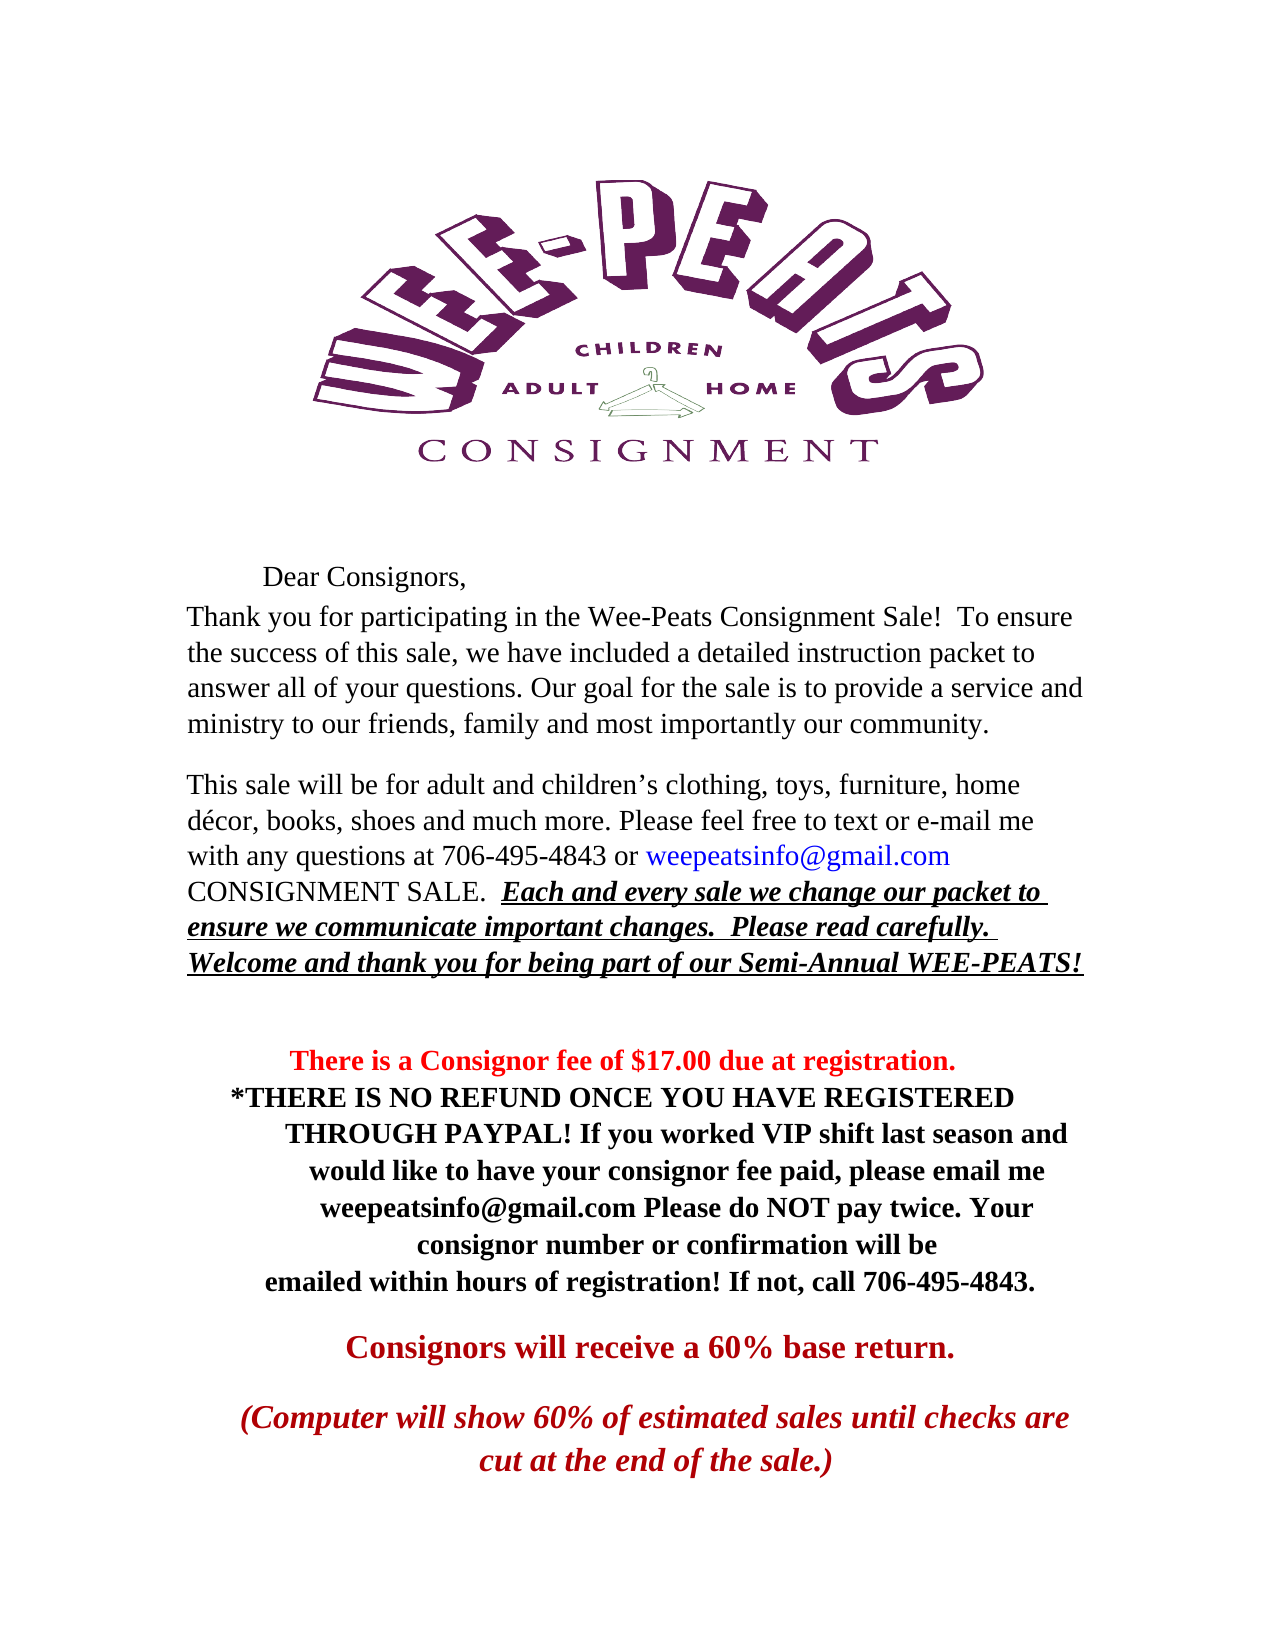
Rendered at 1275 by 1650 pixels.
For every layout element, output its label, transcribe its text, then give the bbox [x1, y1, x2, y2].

text THROUGH PAYPAL! If you worked VIP shift last season and would like to have your consignor fee paid, please email me weepeatsinfo@gmail.com Please do NOT pay twice. Your consignor number or confirmation will be [265, 1116, 1088, 1260]
text emailed within hours of registration! If not, call 706-495-4843. [251, 1264, 1049, 1297]
picture [312, 180, 984, 462]
text (Computer will show 60% of estimated sales until checks are cut at the end of the sale.) [225, 1397, 1088, 1479]
text Thank you for participating in the Wee-Peats Consignment Sale! To ensure the success of this sale, we have included a detailed instruction packet to answer all of your questions. Our goal for the sale is to provide a service and ministry to our friends, family and most importantly our community. [186, 599, 1088, 739]
text There is a Consignor fee of $17.00 due at registration. [187, 1043, 1058, 1077]
text Dear Consignors, [187, 559, 1228, 593]
text Consignors will receive a 60% base return. [251, 1328, 1049, 1366]
text This sale will be for adult and children’s clothing, toys, furniture, home décor, books, shoes and much more. Please feel free to text or e-mail me with any questions at 706-495-4843 or weepeatsinfo@gmail.com CONSIGNMENT SALE. Each and every sale we change our packet to ensure we communicate important changes. Please read carefully. Welcome and thank you for being part of our Semi-Annual WEE-PEATS! [186, 767, 1088, 978]
text *THERE IS NO REFUND ONCE YOU HAVE REGISTERED [187, 1080, 1058, 1113]
